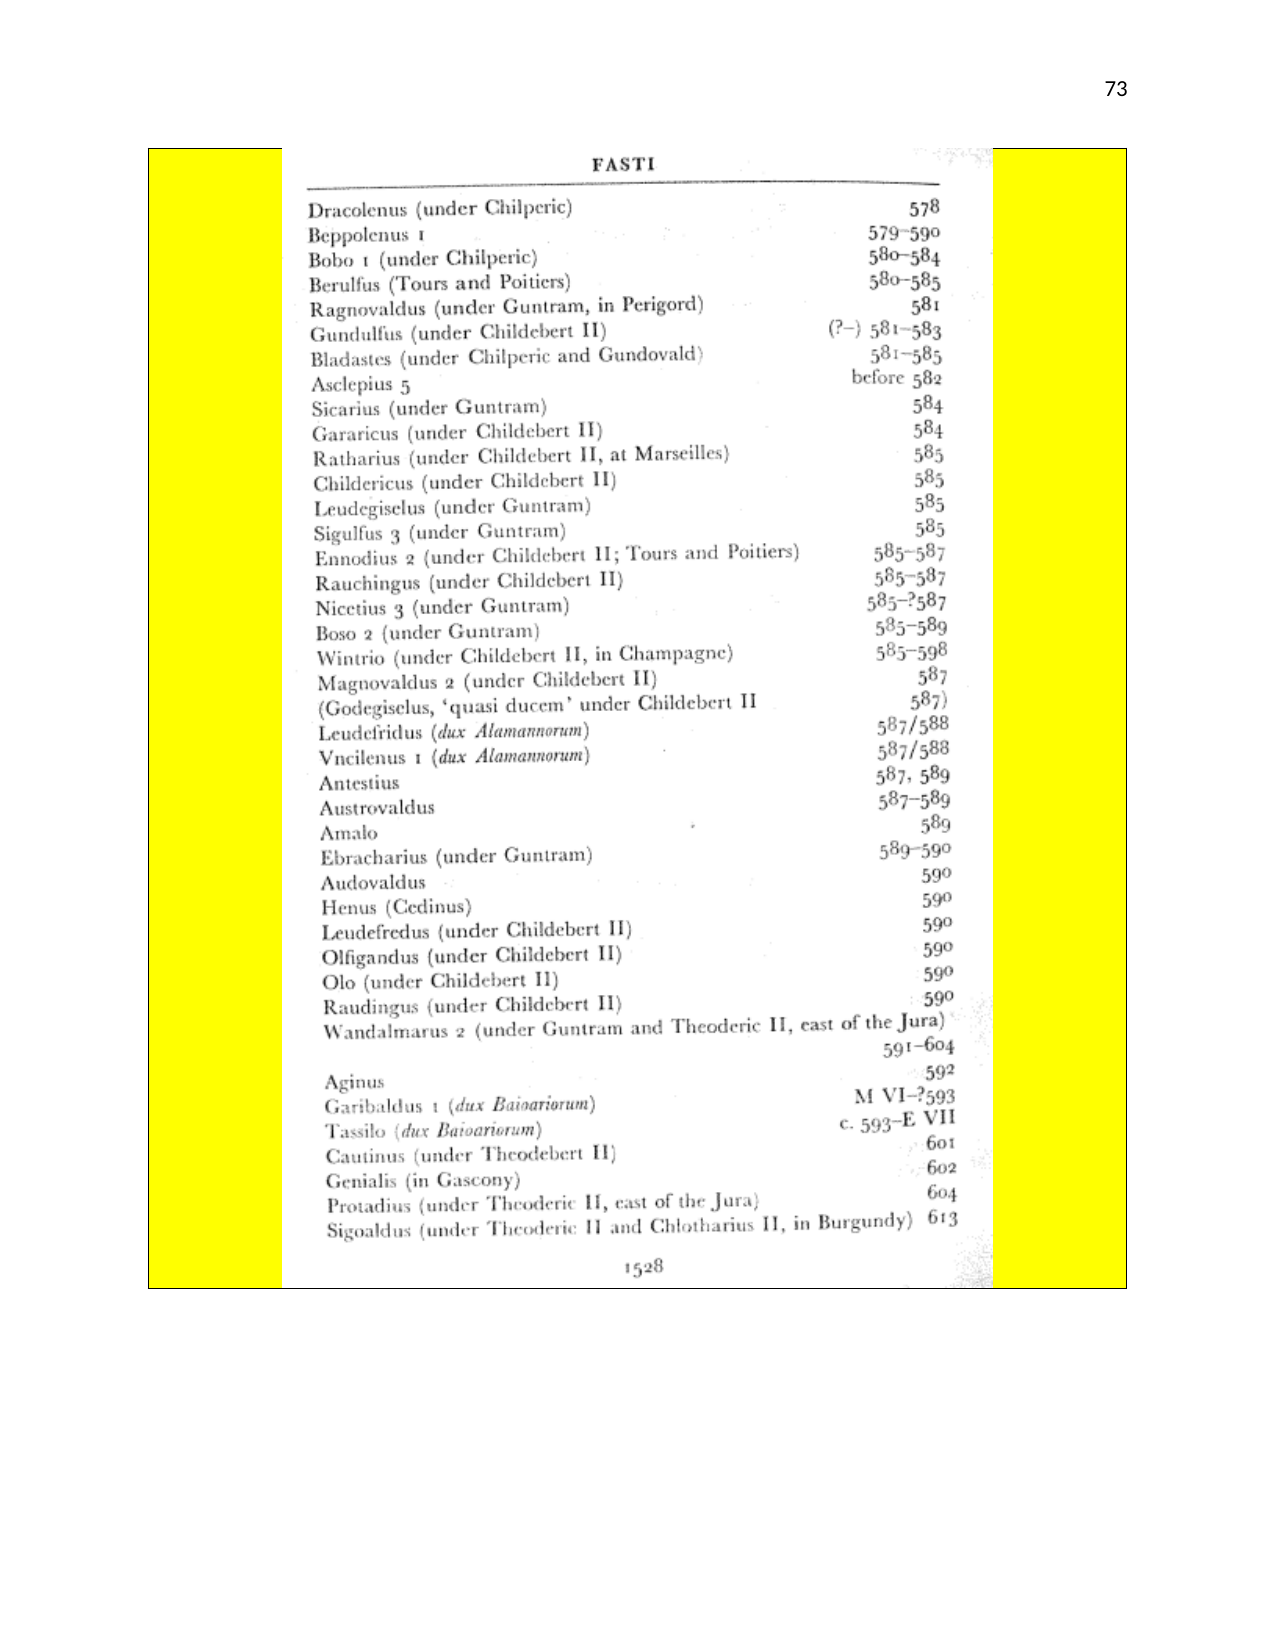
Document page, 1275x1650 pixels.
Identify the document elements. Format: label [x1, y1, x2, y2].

picture [282, 148, 993, 1288]
table_cell [993, 149, 1126, 1288]
table_cell [149, 149, 282, 1288]
